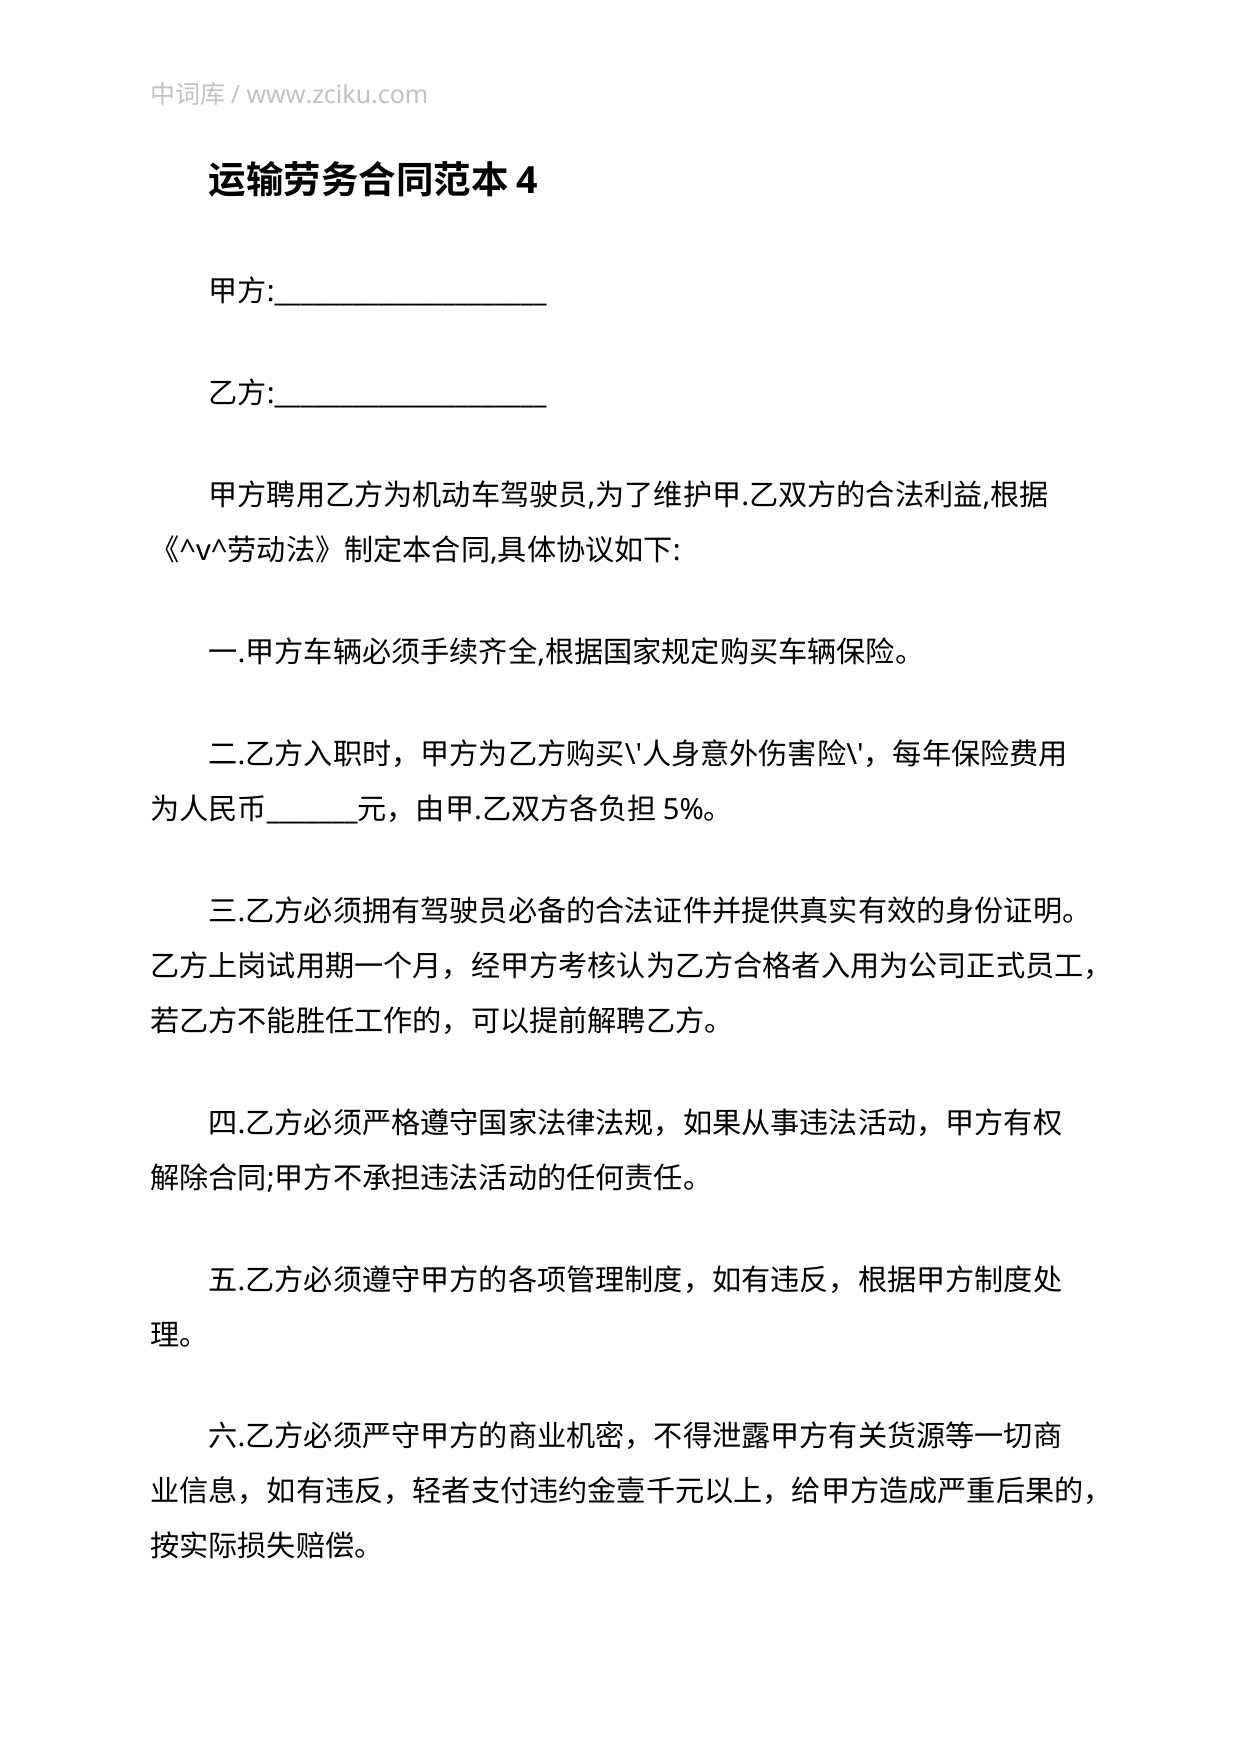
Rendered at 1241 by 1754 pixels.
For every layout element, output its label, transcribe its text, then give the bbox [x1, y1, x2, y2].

text 乙方:_____________________ [150, 369, 1090, 412]
text 甲方:_____________________ [150, 268, 1090, 310]
text 一.甲方车辆必须手续齐全,根据国家规定购买车辆保险。 [150, 628, 1090, 671]
text 运输劳务合同范本4 [150, 150, 1090, 204]
text 五.乙方必须遵守甲方的各项管理制度，如有违反，根据甲方制度处理。 [150, 1256, 1090, 1353]
text 甲方聘用乙方为机动车驾驶员,为了维护甲.乙双方的合法利益,根据《^v^劳动法》制定本合同,具体协议如下: [150, 472, 1090, 569]
text 三.乙方必须拥有驾驶员必备的合法证件并提供真实有效的身份证明。乙方上岗试用期一个月，经甲方考核认为乙方合格者入用为公司正式员工，若乙方不能胜任工作的，可以提前解聘乙方。 [150, 887, 1090, 1040]
text 六.乙方必须严守甲方的商业机密，不得泄露甲方有关货源等一切商业信息，如有违反，轻者支付违约金壹千元以上，给甲方造成严重后果的，按实际损失赔偿。 [150, 1413, 1090, 1565]
text 二.乙方入职时，甲方为乙方购买\'人身意外伤害险\'，每年保险费用为人民币_______元，由甲.乙双方各负担5%。 [150, 731, 1090, 828]
text 四.乙方必须严格遵守国家法律法规，如果从事违法活动，甲方有权解除合同;甲方不承担违法活动的任何责任。 [150, 1099, 1090, 1197]
